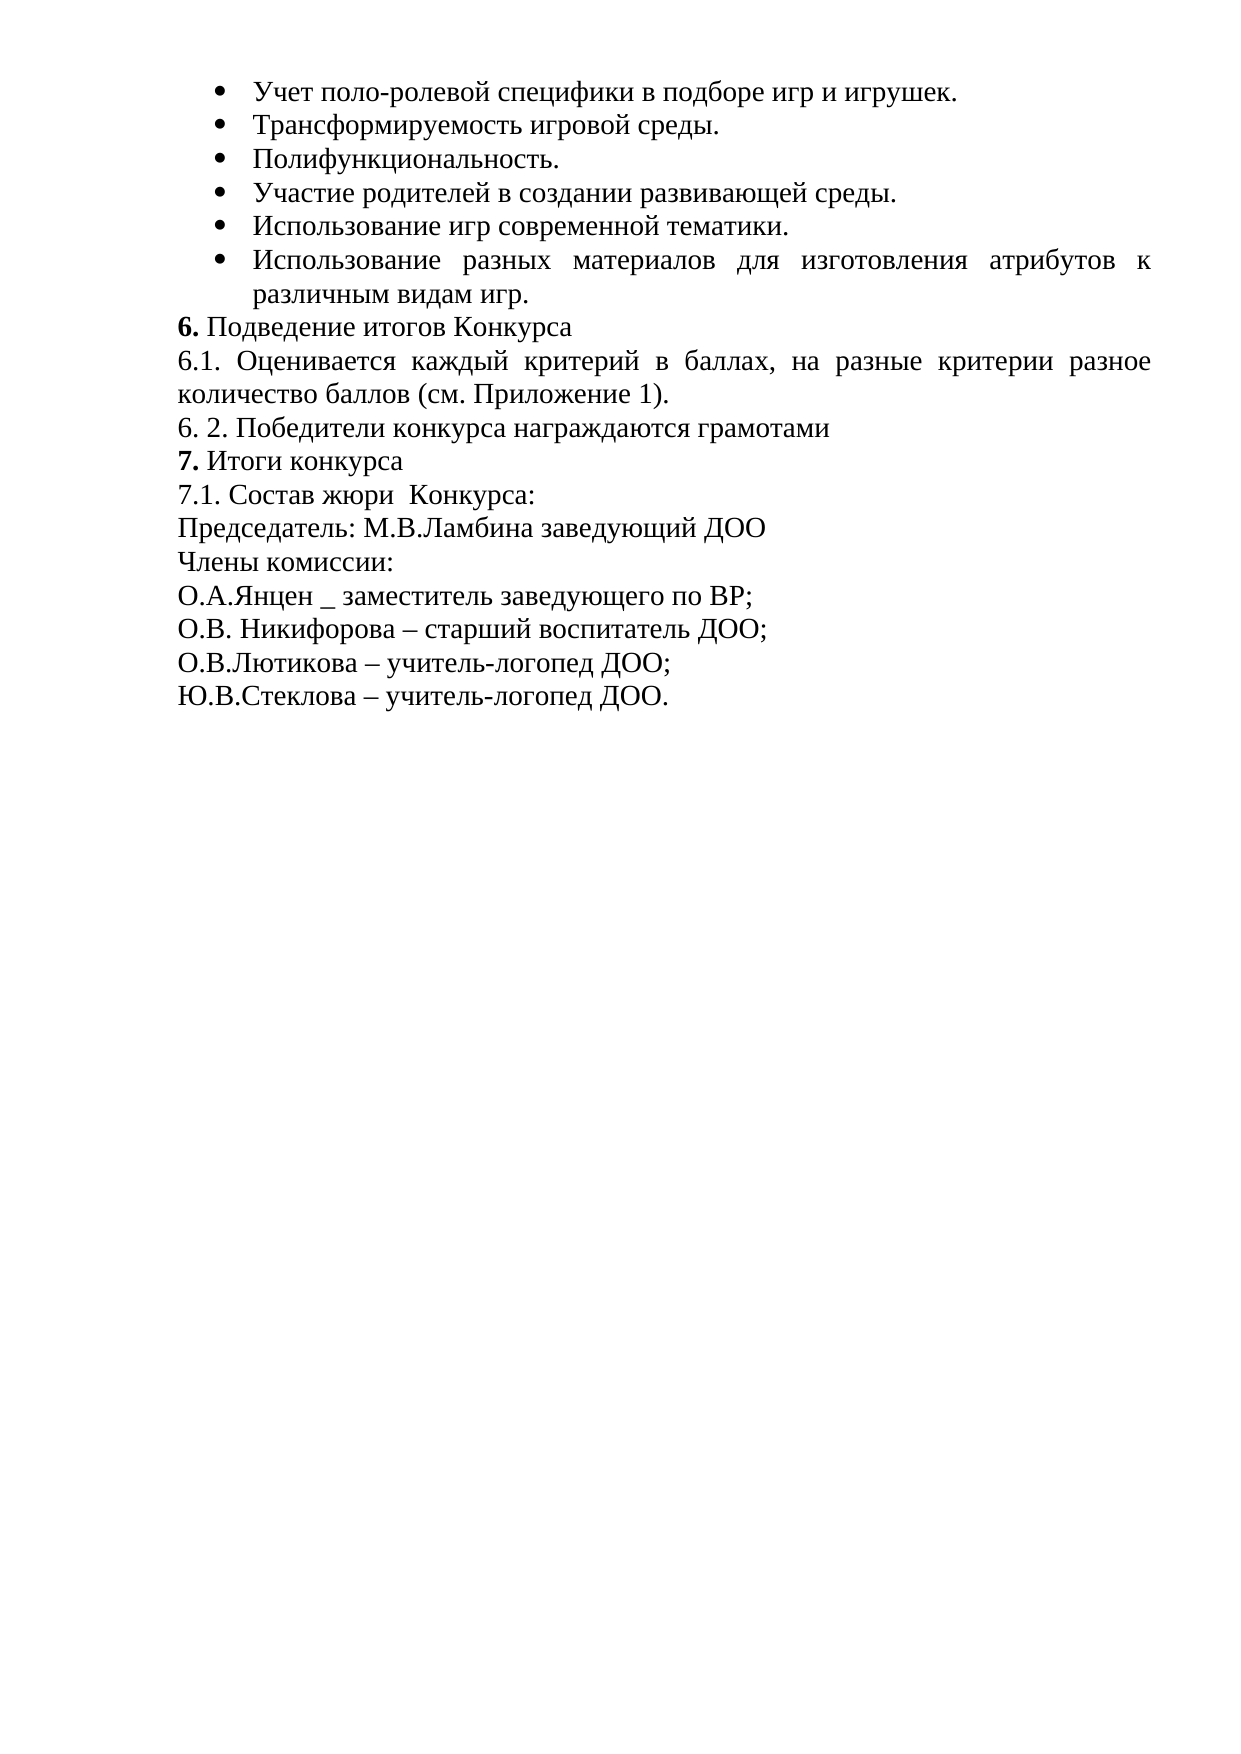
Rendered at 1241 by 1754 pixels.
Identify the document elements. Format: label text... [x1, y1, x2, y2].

list Использование разных материалов для изготовления атрибутов к различным видам игр. [215, 242, 1152, 309]
text 7. Итоги конкурса [177, 443, 1152, 477]
text Члены комиссии: [177, 544, 1152, 578]
list Использование игр современной тематики. [215, 208, 1152, 242]
text Ю.В.Стеклова – учитель-логопед ДОО. [177, 678, 1152, 712]
text 6. Подведение итогов Конкурса [177, 309, 1152, 343]
text О.В. Никифорова – старший воспитатель ДОО; [177, 611, 1152, 645]
text О.А.Янцен _ заместитель заведующего по ВР; [177, 578, 1152, 611]
list Трансформируемость игровой среды. [215, 107, 1152, 141]
list Учет поло-ролевой специфики в подборе игр и игрушек. [215, 74, 1152, 107]
text О.В.Лютикова – учитель-логопед ДОО; [177, 645, 1152, 678]
text 6.1. Оценивается каждый критерий в баллах, на разные критерии разное количество баллов (см. Приложение 1). [177, 343, 1152, 410]
text 6. 2. Победители конкурса награждаются грамотами [177, 410, 1152, 443]
list Полифункциональность. [215, 141, 1152, 175]
text 7.1. Состав жюри Конкурса: [177, 477, 1152, 511]
text Председатель: М.В.Ламбина заведующий ДОО [177, 511, 1152, 544]
list Участие родителей в создании развивающей среды. [215, 175, 1152, 208]
